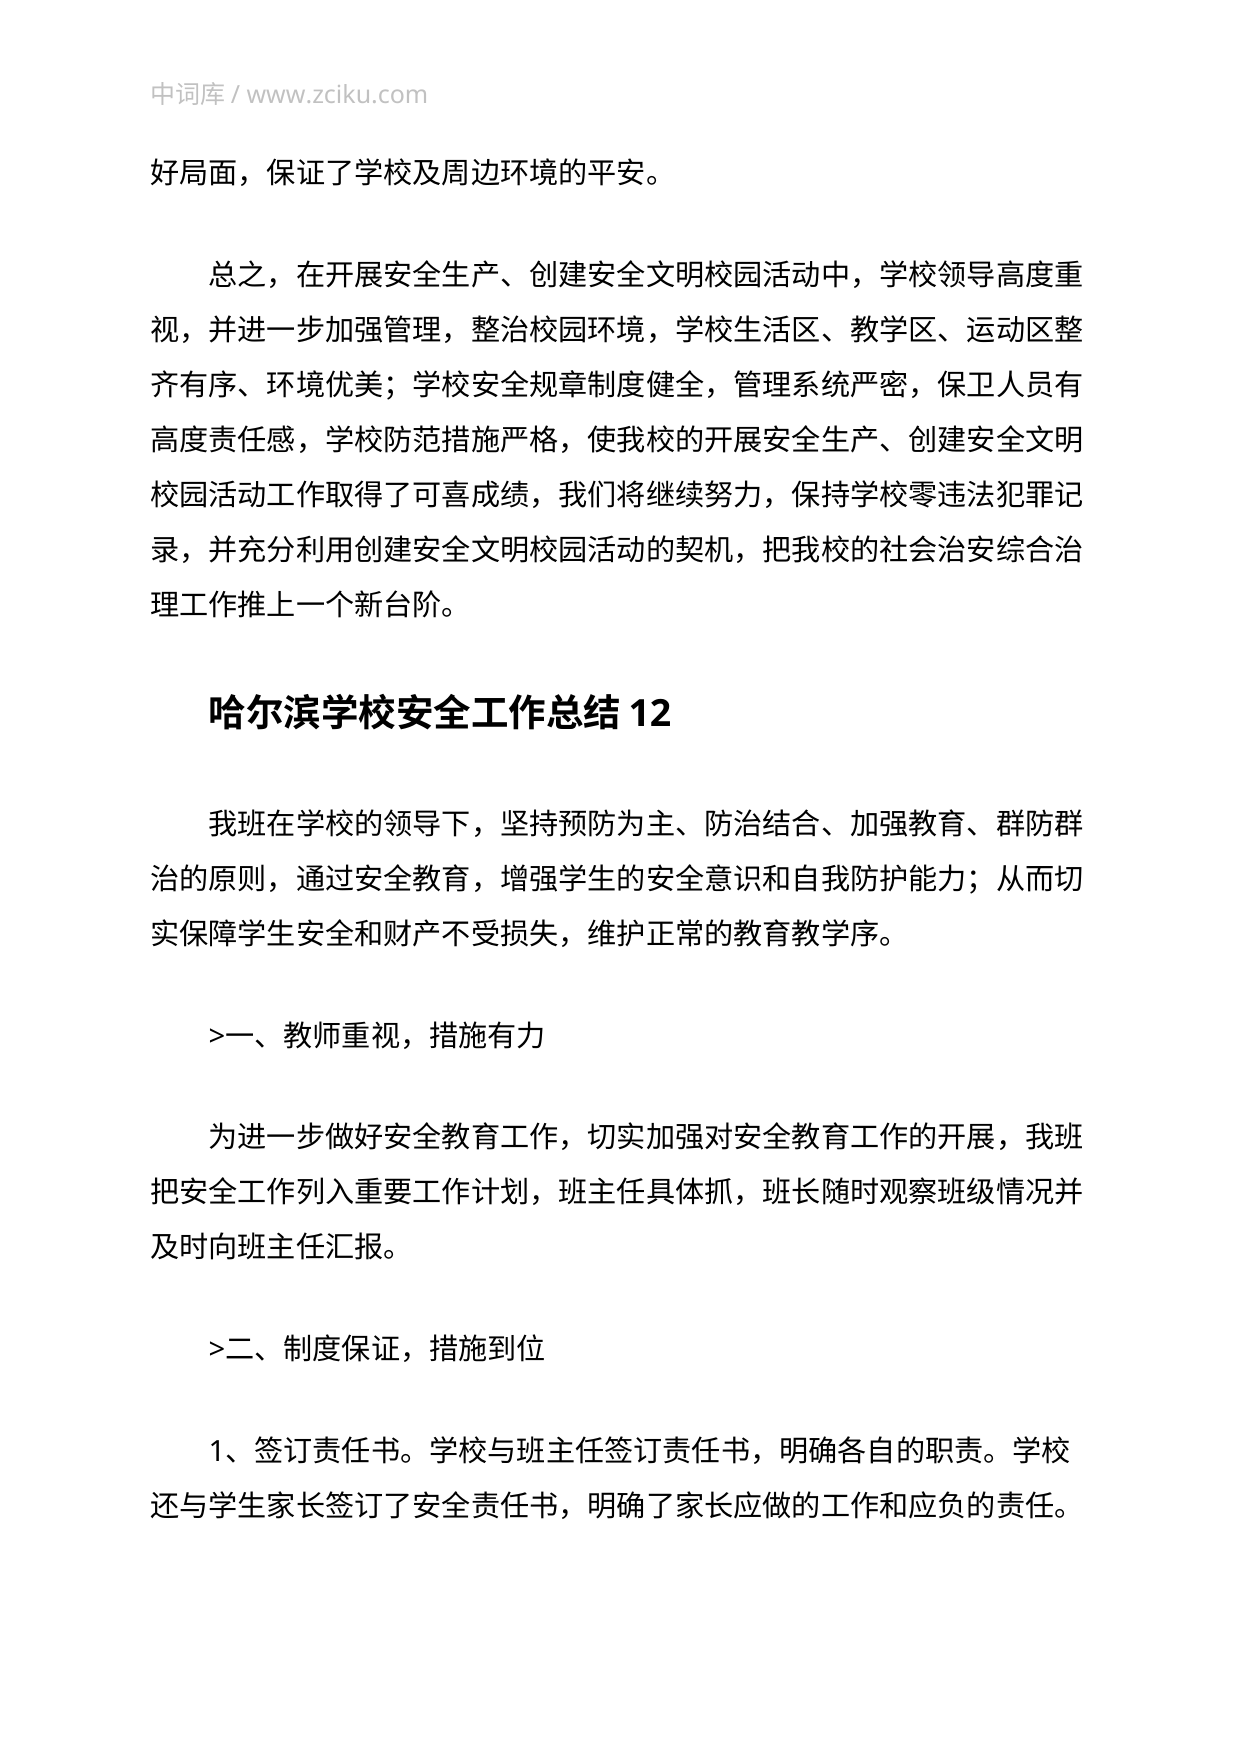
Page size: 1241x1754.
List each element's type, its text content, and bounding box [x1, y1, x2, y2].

text 总之，在开展安全生产、创建安全文明校园活动中，学校领导高度重视，并进一步加强管理，整治校园环境，学校生活区、教学区、运动区整齐有序、环境优美；学校安全规章制度健全，管理系统严密，保卫人员有高度责任感，学校防范措施严格，使我校的开展安全生产、创建安全文明校园活动工作取得了可喜成绩，我们将继续努力，保持学校零违法犯罪记录，并充分利用创建安全文明校园活动的契机，把我校的社会治安综合治理工作推上一个新台阶。 [150, 252, 1090, 623]
text 我班在学校的领导下，坚持预防为主、防治结合、加强教育、群防群治的原则，通过安全教育，增强学生的安全意识和自我防护能力；从而切实保障学生安全和财产不受损失，维护正常的教育教学序。 [150, 801, 1090, 953]
text 1、签订责任书。学校与班主任签订责任书，明确各自的职责。学校还与学生家长签订了安全责任书，明确了家长应做的工作和应负的责任。 [150, 1428, 1090, 1525]
text 哈尔滨学校安全工作总结12 [150, 683, 1090, 737]
text >一、教师重视，措施有力 [150, 1012, 1090, 1054]
text >二、制度保证，措施到位 [150, 1326, 1090, 1368]
text 为进一步做好安全教育工作，切实加强对安全教育工作的开展，我班把安全工作列入重要工作计划，班主任具体抓，班长随时观察班级情况并及时向班主任汇报。 [150, 1114, 1090, 1266]
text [150, 150, 1090, 192]
